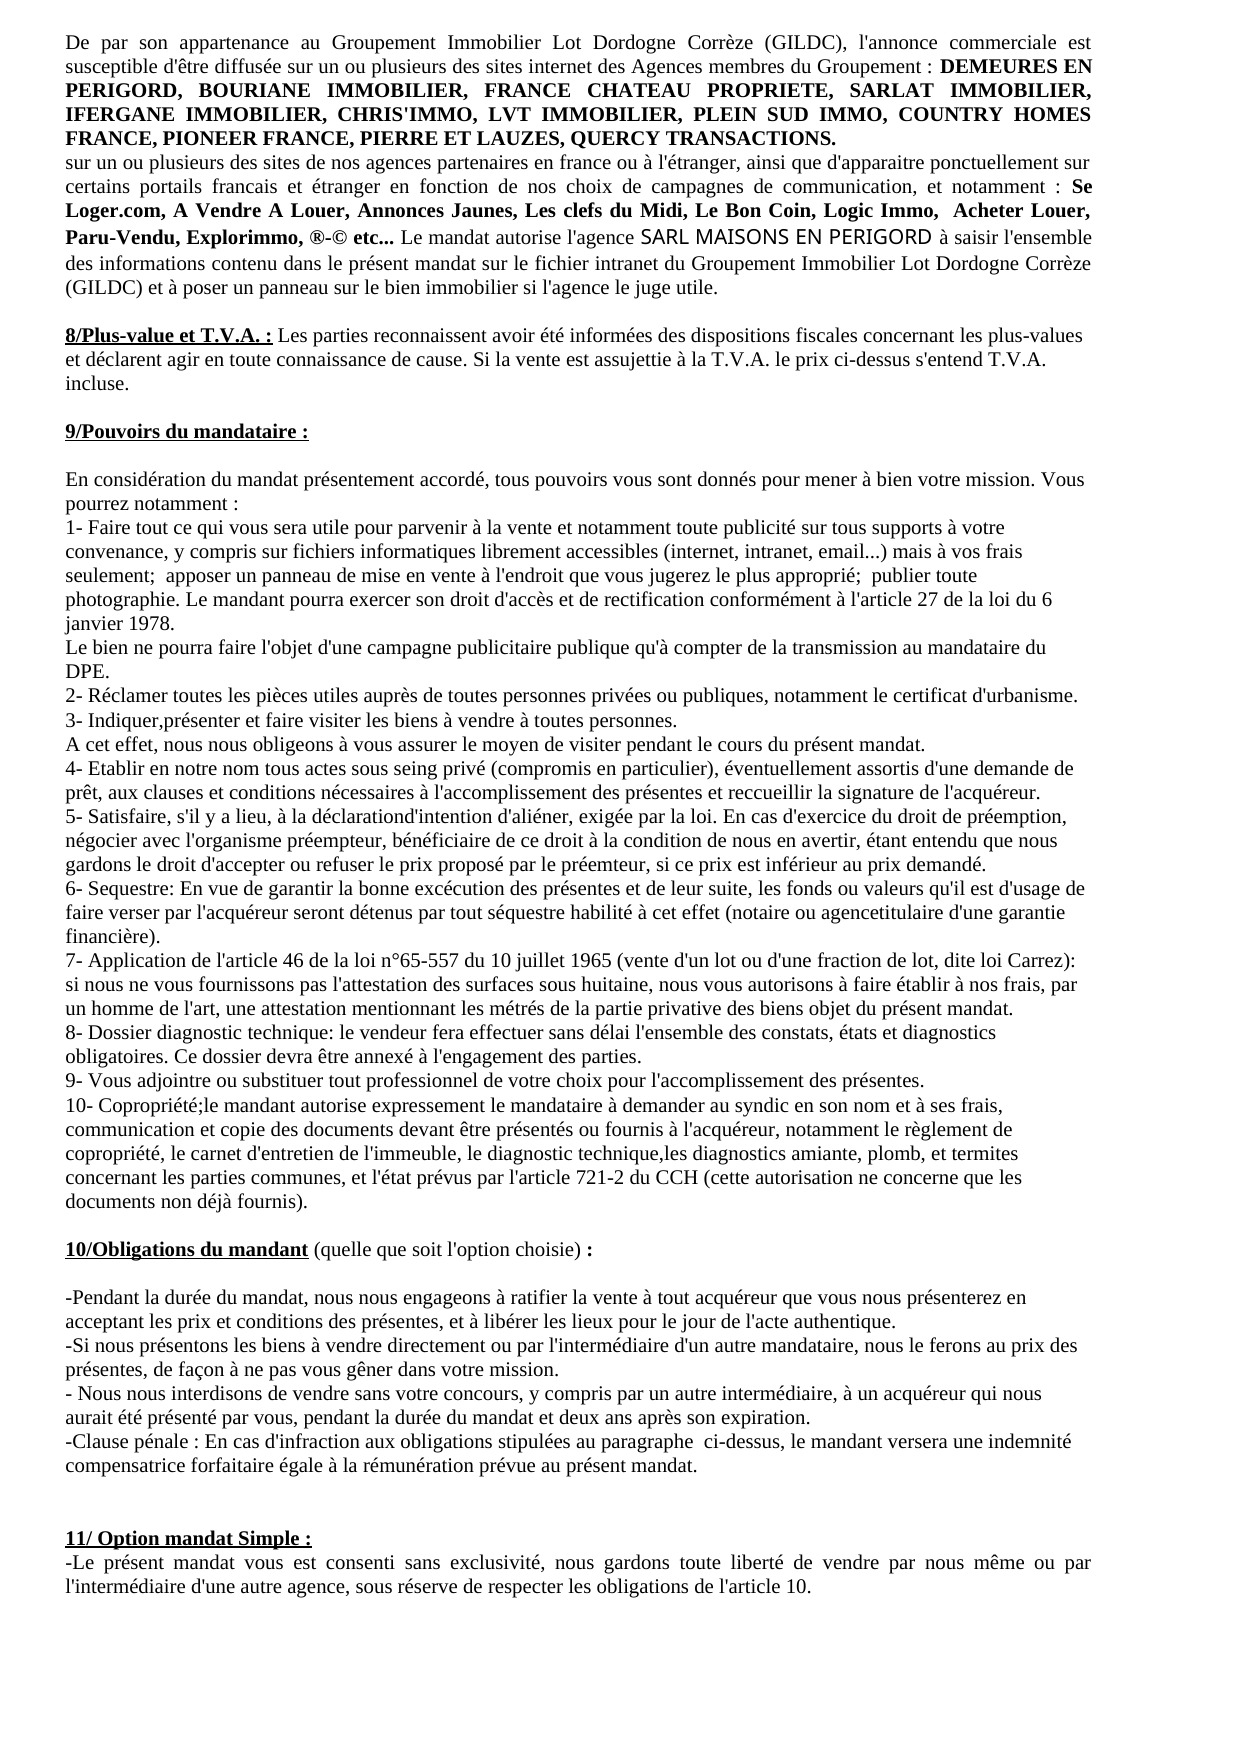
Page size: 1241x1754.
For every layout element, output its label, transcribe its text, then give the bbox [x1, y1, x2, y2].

text 11/ Option mandat Simple : [65, 1526, 1092, 1550]
text 1- Faire tout ce qui vous sera utile pour parvenir à la vente et notamment toute publicité sur tous supports à votre convenance, y compris sur fichiers informatiques librement accessibles (internet, intranet, email...) mais à vos frais seulement; apposer un panneau de mise en vente à l'endroit que vous jugerez le plus approprié; publier toute photographie. Le mandant pourra exercer son droit d'accès et de rectification conformément à l'article 27 de la loi du 6 janvier 1978. [65, 515, 1092, 635]
text Le bien ne pourra faire l'objet d'une campagne publicitaire publique qu'à compter de la transmission au mandataire du DPE. [65, 635, 1092, 683]
subtitle De par son appartenance au Groupement Immobilier Lot Dordogne Corrèze (GILDC), l'annonce commerciale est susceptible d'être diffusée sur un ou plusieurs des sites internet des Agences membres du Groupement : DEMEURES EN PERIGORD, BOURIANE IMMOBILIER, FRANCE CHATEAU PROPRIETE, SARLAT IMMOBILIER, IFERGANE IMMOBILIER, CHRIS'IMMO, LVT IMMOBILIER, PLEIN SUD IMMO, COUNTRY HOMES FRANCE, PIONEER FRANCE, PIERRE ET LAUZES, QUERCY TRANSACTIONS. [65, 29, 1092, 150]
text 3- Indiquer,présenter et faire visiter les biens à vendre à toutes personnes. [65, 707, 1092, 732]
text -Clause pénale : En cas d'infraction aux obligations stipulées au paragraphe ci-dessus, le mandant versera une indemnité compensatrice forfaitaire égale à la rémunération prévue au présent mandat. [65, 1429, 1092, 1477]
text 9- Vous adjointre ou substituer tout professionnel de votre choix pour l'accomplissement des présentes. [65, 1068, 1092, 1092]
text -Si nous présentons les biens à vendre directement ou par l'intermédiaire d'un autre mandataire, nous le ferons au prix des présentes, de façon à ne pas vous gêner dans votre mission. [65, 1333, 1092, 1381]
text si nous ne vous fournissons pas l'attestation des surfaces sous huitaine, nous vous autorisons à faire établir à nos frais, par un homme de l'art, une attestation mentionnant les métrés de la partie privative des biens objet du présent mandat. [65, 972, 1092, 1020]
text 4- Etablir en notre nom tous actes sous seing privé (compromis en particulier), éventuellement assortis d'une demande de prêt, aux clauses et conditions nécessaires à l'accomplissement des présentes et reccueillir la signature de l'acquéreur. [65, 756, 1092, 804]
text 8/Plus-value et T.V.A. : Les parties reconnaissent avoir été informées des dispositions fiscales concernant les plus-values et déclarent agir en toute connaissance de cause. Si la vente est assujettie à la T.V.A. le prix ci-dessus s'entend T.V.A. incluse. [65, 323, 1092, 395]
text A cet effet, nous nous obligeons à vous assurer le moyen de visiter pendant le cours du présent mandat. [65, 732, 1092, 756]
text 9/Pouvoirs du mandataire : [65, 419, 1092, 443]
text 7- Application de l'article 46 de la loi n°65-557 du 10 juillet 1965 (vente d'un lot ou d'une fraction de lot, dite loi Carrez): [65, 948, 1092, 972]
text 5- Satisfaire, s'il y a lieu, à la déclarationd'intention d'aliéner, exigée par la loi. En cas d'exercice du droit de préemption, négocier avec l'organisme préempteur, bénéficiaire de ce droit à la condition de nous en avertir, étant entendu que nous gardons le droit d'accepter ou refuser le prix proposé par le préemteur, si ce prix est inférieur au prix demandé. [65, 804, 1092, 876]
text - Nous nous interdisons de vendre sans votre concours, y compris par un autre intermédiaire, à un acquéreur qui nous aurait été présenté par vous, pendant la durée du mandat et deux ans après son expiration. [65, 1381, 1092, 1429]
subtitle sur un ou plusieurs des sites de nos agences partenaires en france ou à l'étranger, ainsi que d'apparaitre ponctuellement sur certains portails francais et étranger en fonction de nos choix de campagnes de communication, et notamment : Se Loger.com, A Vendre A Louer, Annonces Jaunes, Les clefs du Midi, Le Bon Coin, Logic Immo, Acheter Louer, Paru-Vendu, Explorimmo, ®-© etc... Le mandat autorise l'agence SARL MAISONS EN PERIGORD à saisir l'ensemble des informations contenu dans le présent mandat sur le fichier intranet du Groupement Immobilier Lot Dordogne Corrèze (GILDC) et à poser un panneau sur le bien immobilier si l'agence le juge utile. [65, 150, 1092, 299]
text 8- Dossier diagnostic technique: le vendeur fera effectuer sans délai l'ensemble des constats, états et diagnostics obligatoires. Ce dossier devra être annexé à l'engagement des parties. [65, 1020, 1092, 1068]
text En considération du mandat présentement accordé, tous pouvoirs vous sont donnés pour mener à bien votre mission. Vous pourrez notamment : [65, 467, 1092, 515]
text 2- Réclamer toutes les pièces utiles auprès de toutes personnes privées ou publiques, notamment le certificat d'urbanisme. [65, 683, 1092, 707]
subtitle -Le présent mandat vous est consenti sans exclusivité, nous gardons toute liberté de vendre par nous même ou par l'intermédiaire d'une autre agence, sous réserve de respecter les obligations de l'article 10. [65, 1550, 1092, 1598]
text 10/Obligations du mandant (quelle que soit l'option choisie) : [65, 1237, 1092, 1261]
text 10- Copropriété;le mandant autorise expressement le mandataire à demander au syndic en son nom et à ses frais, communication et copie des documents devant être présentés ou fournis à l'acquéreur, notamment le règlement de copropriété, le carnet d'entretien de l'immeuble, le diagnostic technique,les diagnostics amiante, plomb, et termites concernant les parties communes, et l'état prévus par l'article 721-2 du CCH (cette autorisation ne concerne que les documents non déjà fournis). [65, 1092, 1092, 1213]
text -Pendant la durée du mandat, nous nous engageons à ratifier la vente à tout acquéreur que vous nous présenterez en acceptant les prix et conditions des présentes, et à libérer les lieux pour le jour de l'acte authentique. [65, 1285, 1092, 1333]
text 6- Sequestre: En vue de garantir la bonne excécution des présentes et de leur suite, les fonds ou valeurs qu'il est d'usage de faire verser par l'acquéreur seront détenus par tout séquestre habilité à cet effet (notaire ou agencetitulaire d'une garantie financière). [65, 876, 1092, 948]
